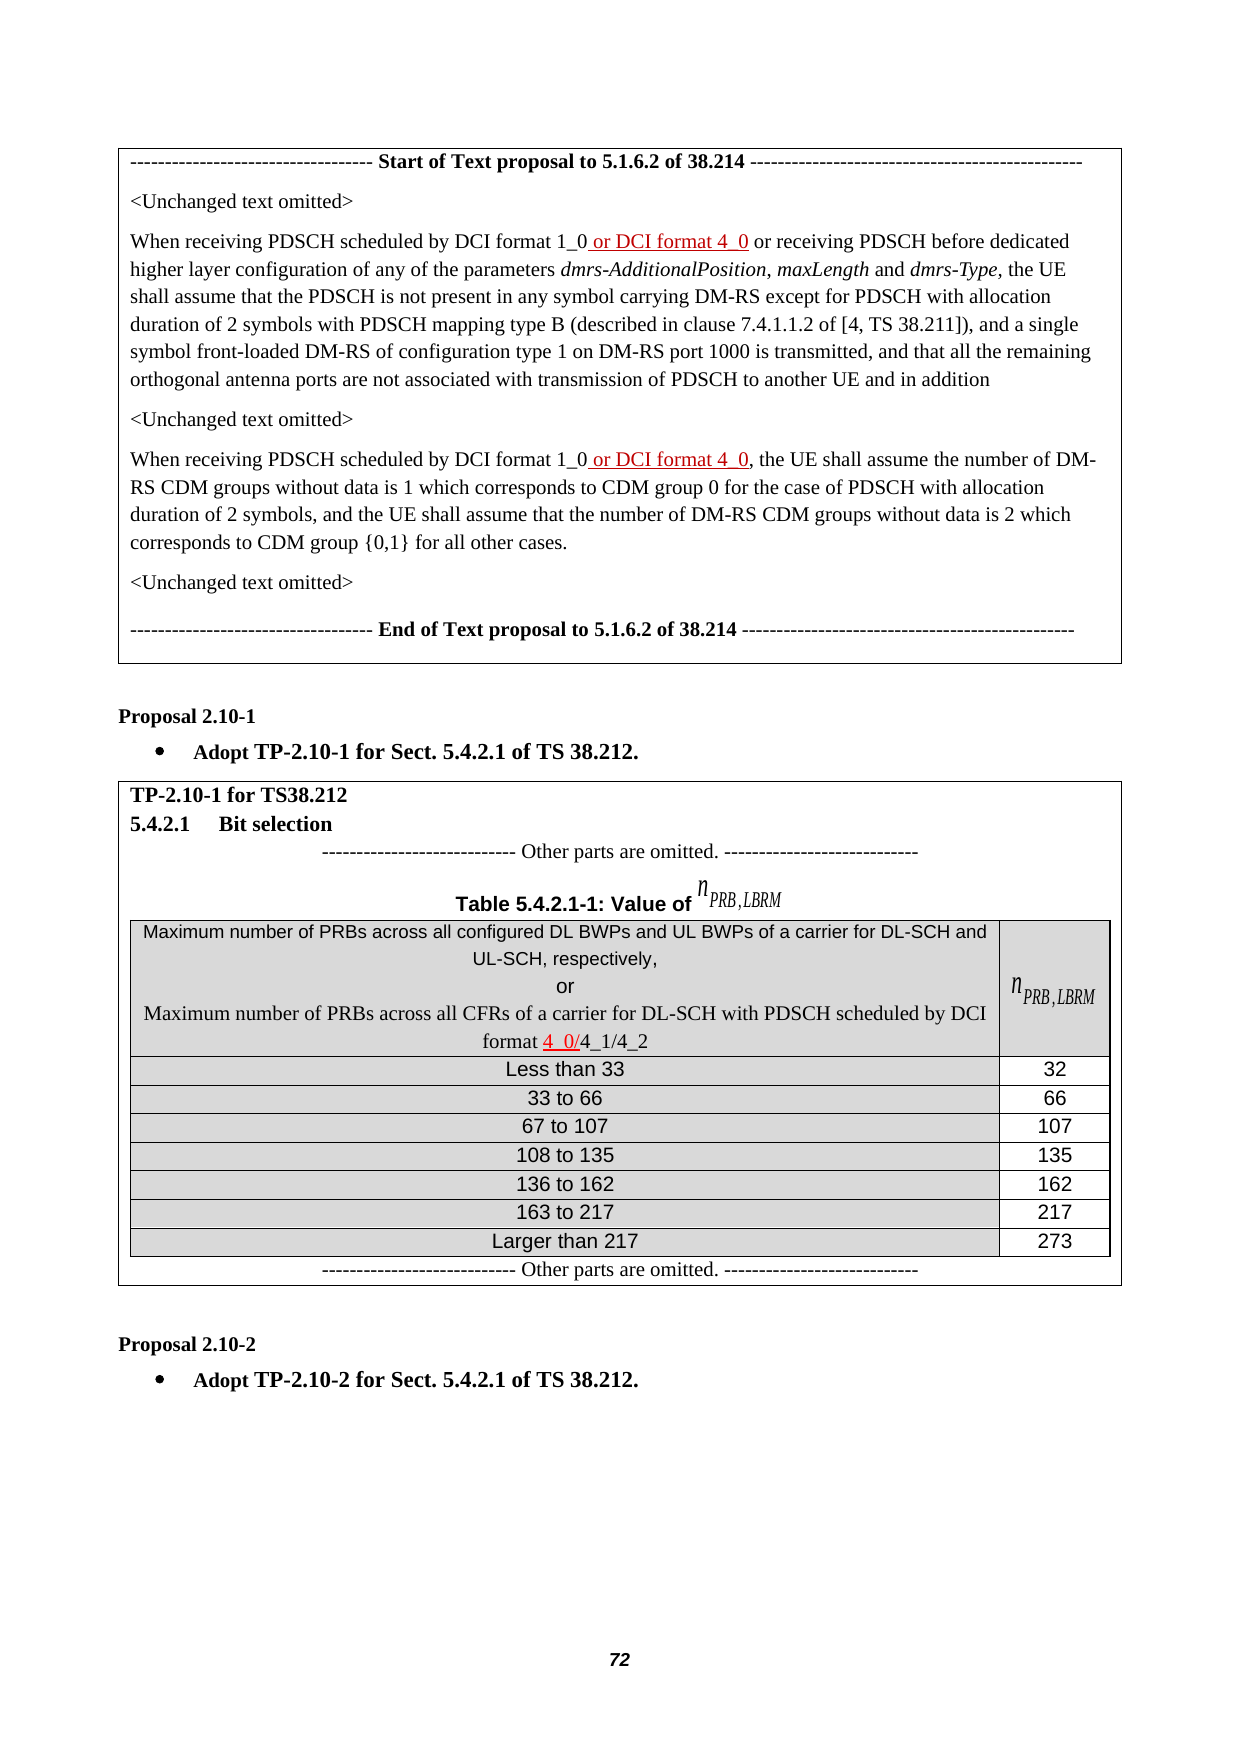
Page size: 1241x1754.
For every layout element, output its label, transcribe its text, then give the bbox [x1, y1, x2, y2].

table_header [119, 149, 1121, 663]
list Adopt TP-2.10-1 for Sect. 5.4.2.1 of TS 38.212. [156, 738, 1122, 764]
table_header TP-2.10-1 for TS38.212 5.4.2.1 Bit selection ---------------------------- Other parts are omitted. ---------------------------- Table 5.4.2.1-1: Value of ---------------------------- Other parts are omitted. ---------------------------- [119, 782, 1121, 1284]
subtitle Proposal 2.10-2 [118, 1332, 1122, 1356]
list Adopt TP-2.10-2 for Sect. 5.4.2.1 of TS 38.212. [156, 1366, 1122, 1392]
subtitle Proposal 2.10-1 [118, 704, 1122, 728]
